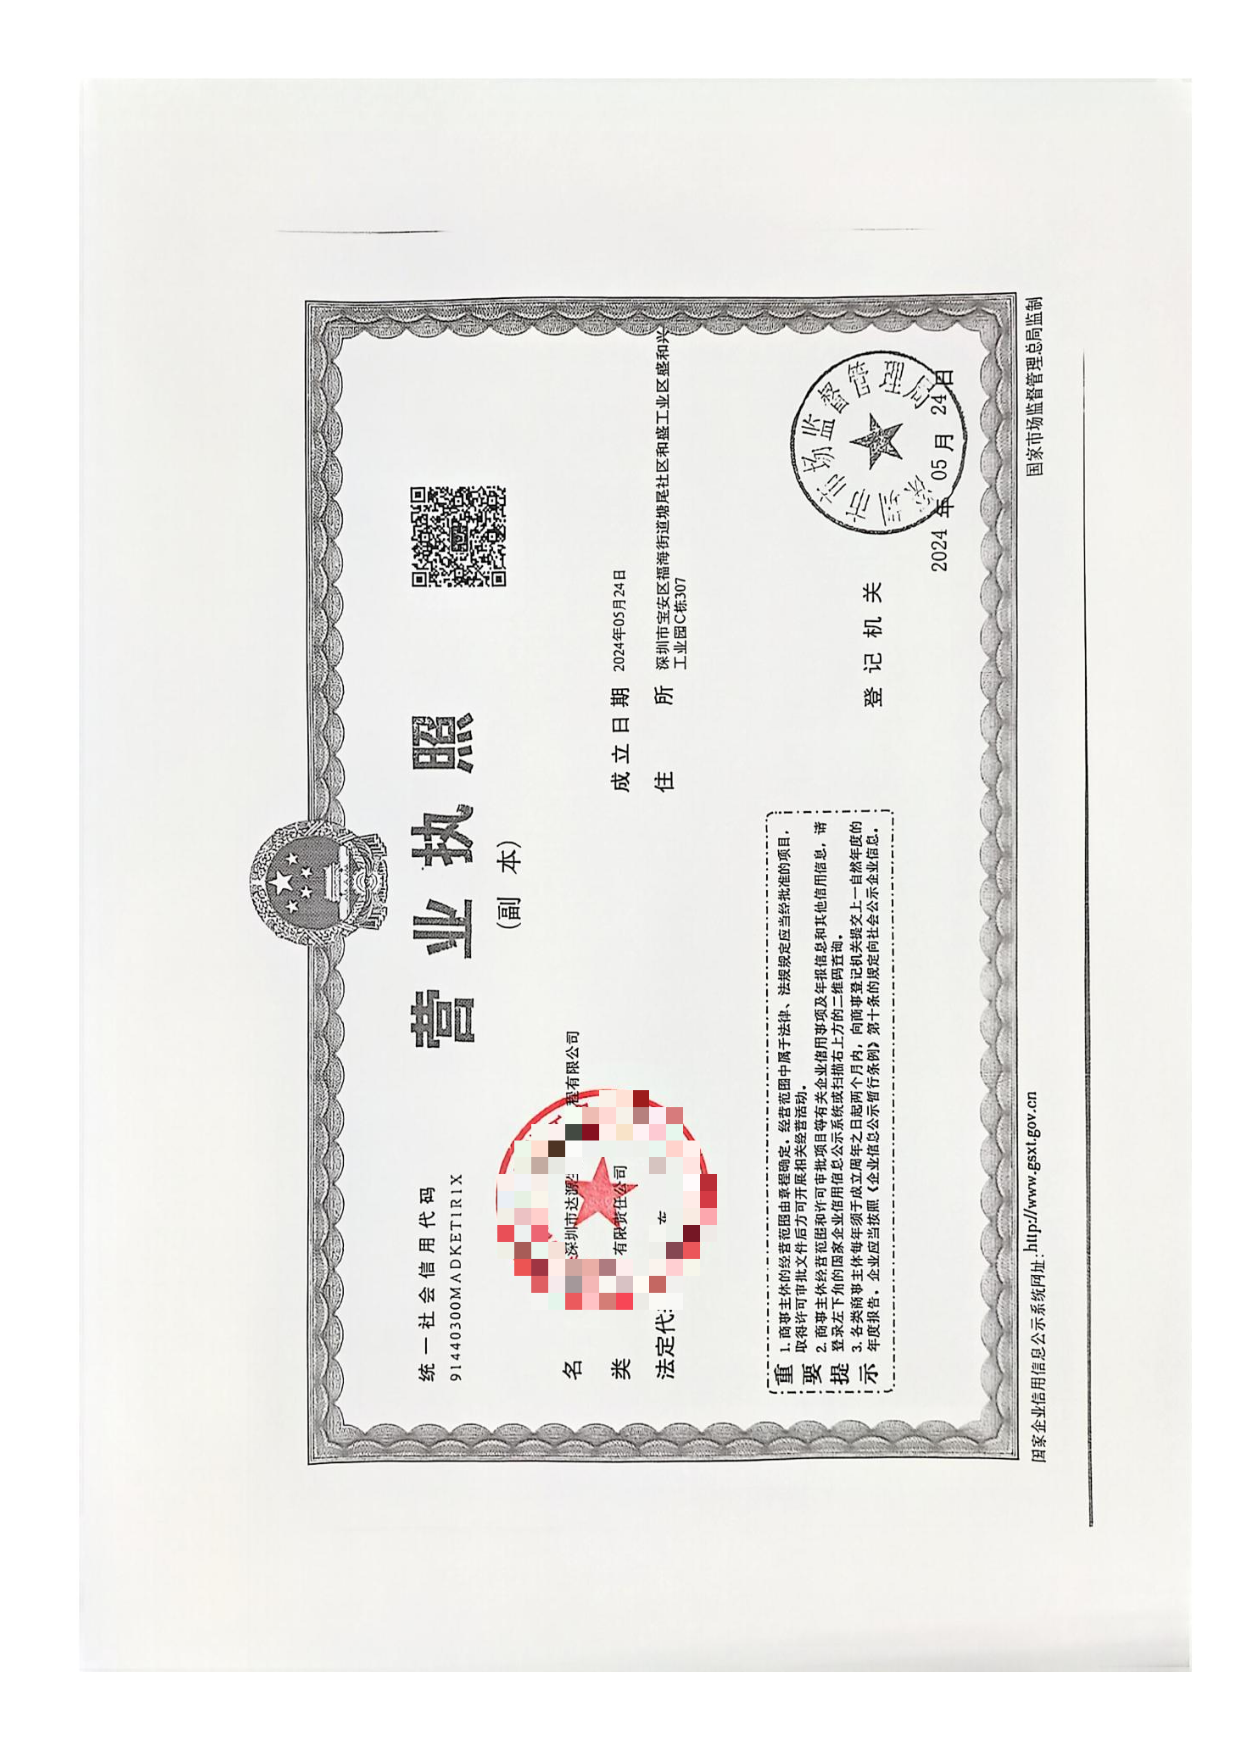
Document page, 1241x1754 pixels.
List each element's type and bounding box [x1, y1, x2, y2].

picture [73, 79, 1198, 1670]
